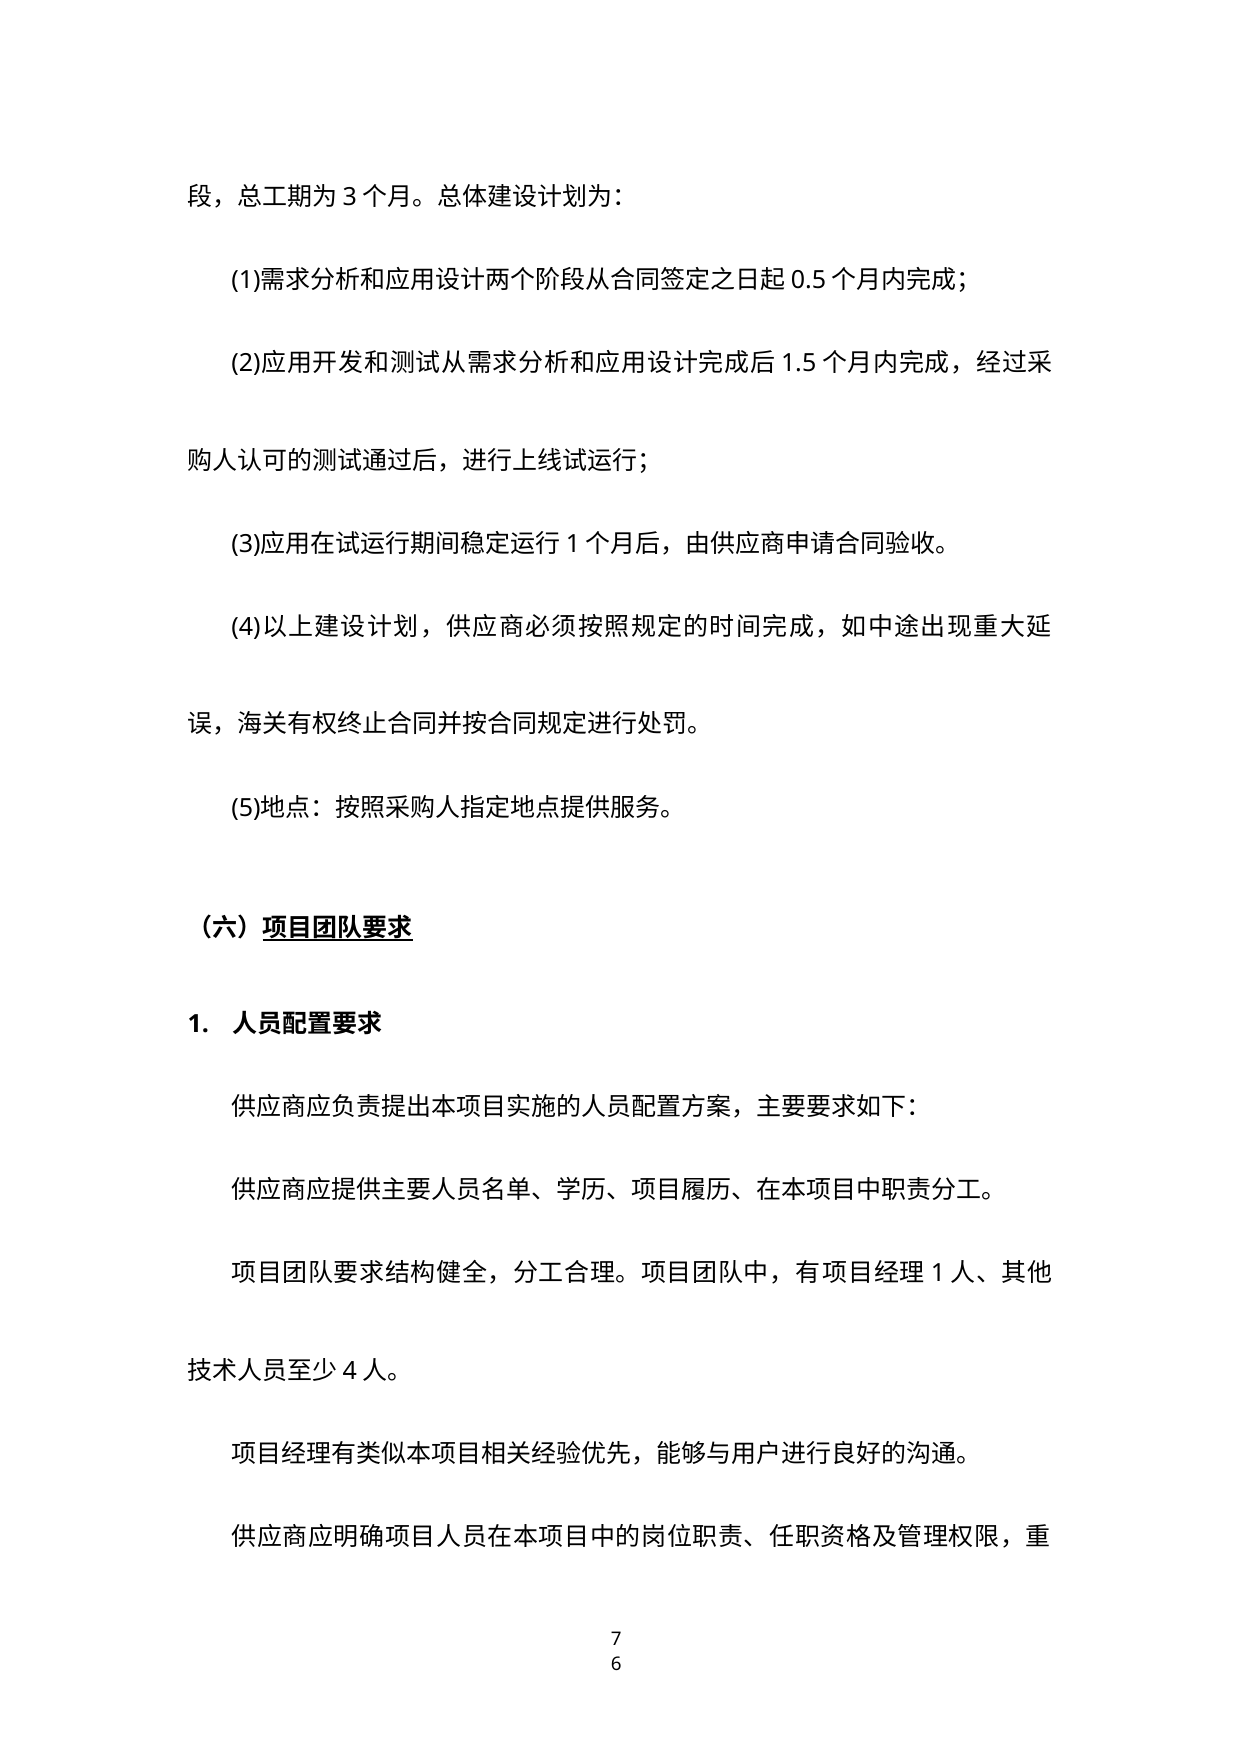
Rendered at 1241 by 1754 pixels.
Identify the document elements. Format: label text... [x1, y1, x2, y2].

text (2)应用开发和测试从需求分析和应用设计完成后1.5个月内完成，经过采购人认可的测试通过后，进行上线试运行； [187, 328, 1053, 491]
text (5)地点：按照采购人指定地点提供服务。 [187, 773, 1053, 838]
text 供应商应负责提出本项目实施的人员配置方案，主要要求如下： [187, 1072, 1053, 1137]
text 供应商应提供主要人员名单、学历、项目履历、在本项目中职责分工。 [187, 1155, 1053, 1220]
subtitle 项目团队要求 [187, 893, 1053, 958]
text (3)应用在试运行期间稳定运行1个月后，由供应商申请合同验收。 [187, 509, 1053, 574]
text 项目经理有类似本项目相关经验优先，能够与用户进行良好的沟通。 [187, 1419, 1053, 1484]
list 人员配置要求 [187, 989, 1053, 1054]
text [187, 1502, 1053, 1567]
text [187, 162, 1053, 227]
text 项目团队要求结构健全，分工合理。项目团队中，有项目经理1人、其他技术人员至少4人。 [187, 1238, 1053, 1401]
text (4)以上建设计划，供应商必须按照规定的时间完成，如中途出现重大延误，海关有权终止合同并按合同规定进行处罚。 [187, 592, 1053, 754]
text (1)需求分析和应用设计两个阶段从合同签定之日起0.5个月内完成； [187, 245, 1053, 310]
